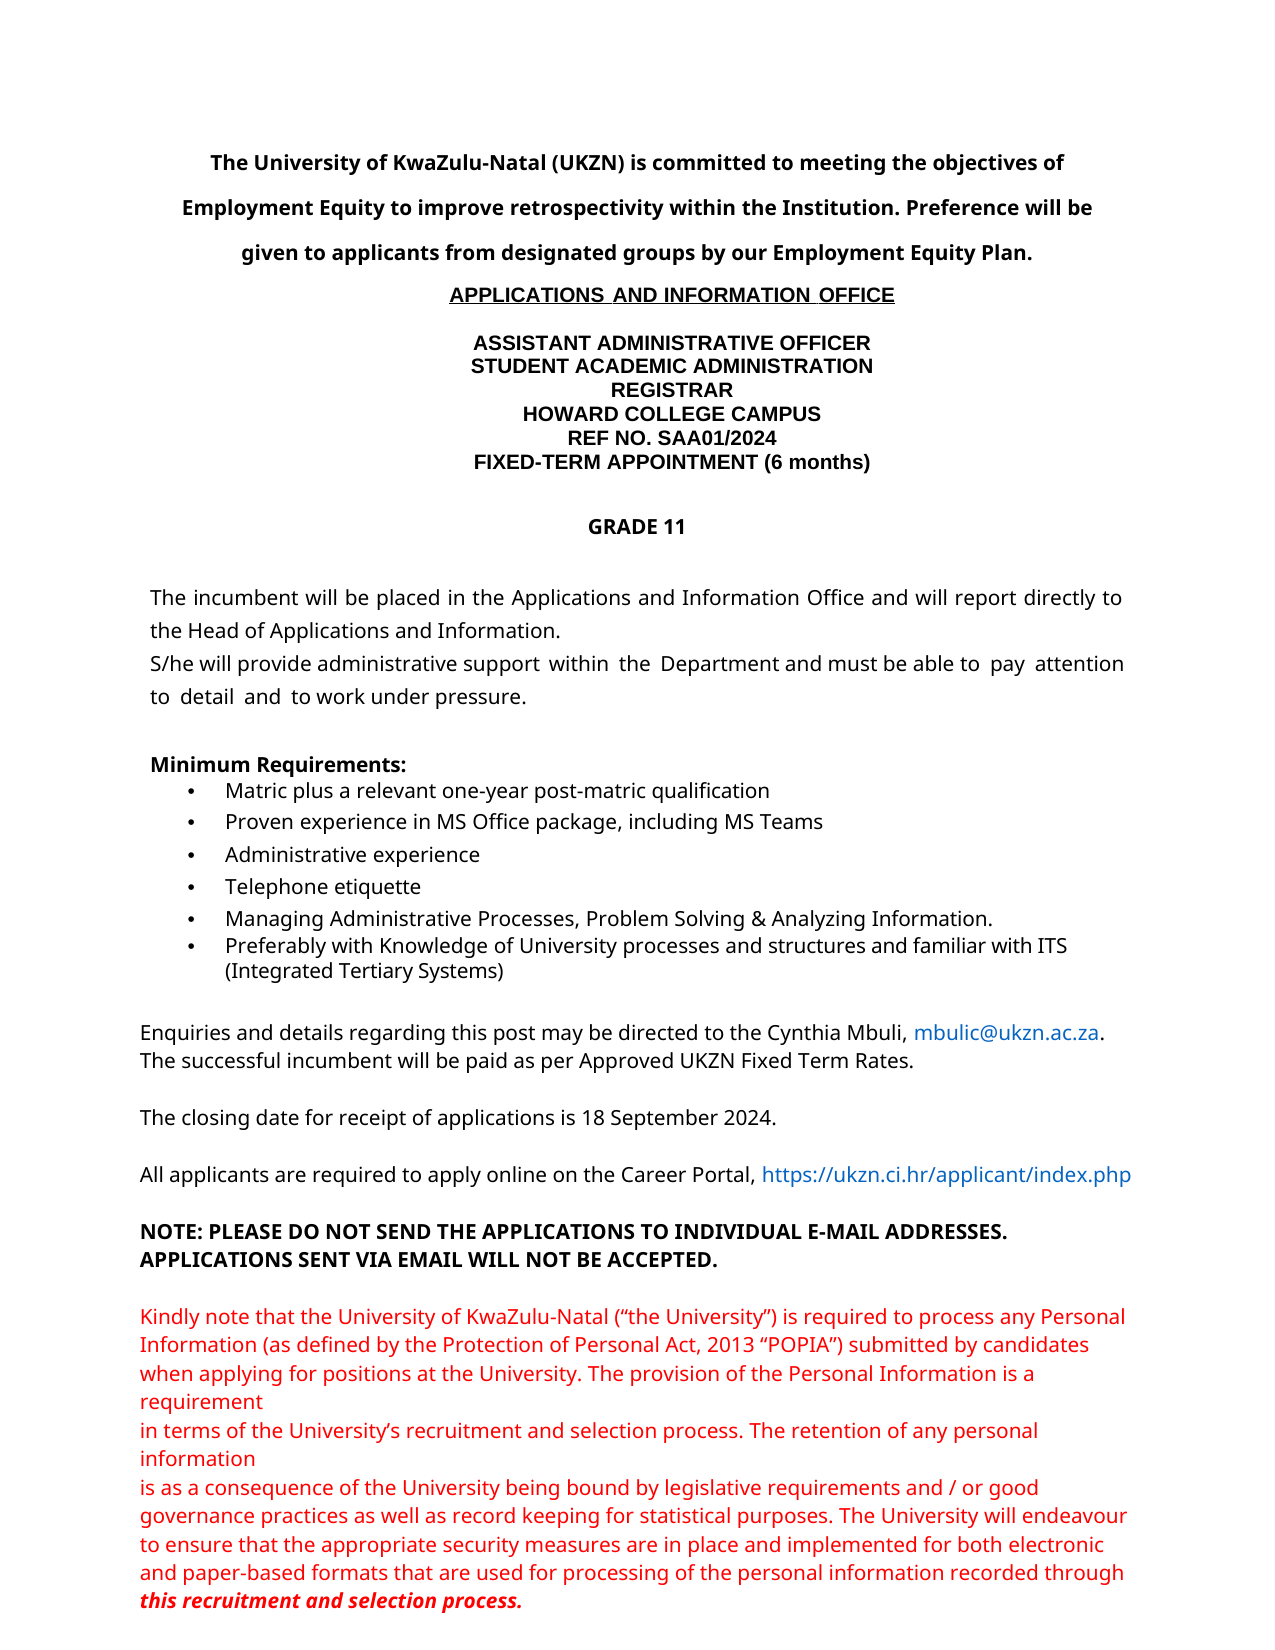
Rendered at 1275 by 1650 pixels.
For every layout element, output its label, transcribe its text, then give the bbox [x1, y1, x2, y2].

text S/he will provide administrative support within the Department and must be able to pay attention to detail and to work under pressure. [150, 649, 1124, 711]
text Enquiries and details regarding this post may be directed to the Cynthia Mbuli, mbulic@ukzn.ac.za. The successful incumbent will be paid as per Approved UKZN Fixed Term Rates. [139, 1018, 1137, 1075]
text The incumbent will be placed in the Applications and Information Office and will report directly to the Head of Applications and Information. [150, 583, 1124, 645]
text ASSISTANT ADMINISTRATIVE OFFICER [414, 330, 930, 354]
text All applicants are required to apply online on the Career Portal, https://ukzn.ci.hr/applicant/index.php [139, 1160, 1137, 1188]
text and paper-based formats that are used for processing of the personal information recorded through [139, 1558, 1137, 1587]
list Proven experience in MS Office package, including MS Teams [187, 807, 1137, 836]
text GRADE 11 [139, 512, 1135, 541]
text Kindly note that the University of KwaZulu-Natal (“the University”) is required to process any Personal [139, 1302, 1137, 1331]
list Telephone etiquette [187, 872, 1137, 900]
list Managing Administrative Processes, Problem Solving & Analyzing Information. [187, 904, 1137, 933]
text Information (as defined by the Protection of Personal Act, 2013 “POPIA”) submitted by candidates [139, 1331, 1137, 1359]
text Minimum Requirements: [150, 752, 1137, 778]
text to ensure that the appropriate security measures are in place and implemented for both electronic [139, 1530, 1137, 1558]
text this recruitment and selection process. [139, 1587, 1137, 1615]
text The University of KwaZulu-Natal (UKZN) is committed to meeting the objectives of Employment Equity to improve retrospectivity within the Institution. Preference will be given to applicants from designated groups by our Employment Equity Plan. [157, 148, 1117, 266]
text is as a consequence of the University being bound by legislative requirements and / or good [139, 1473, 1137, 1501]
text STUDENT ACADEMIC ADMINISTRATION [414, 354, 930, 378]
text governance practices as well as record keeping for statistical purposes. The University will endeavour [139, 1501, 1137, 1530]
list Preferably with Knowledge of University processes and structures and familiar with ITS (Integrated Tertiary Systems) [187, 933, 1137, 984]
text in terms of the University’s recruitment and selection process. The retention of any personal information [139, 1416, 1137, 1473]
list Administrative experience [187, 840, 1137, 868]
text HOWARD COLLEGE CAMPUS [414, 402, 930, 426]
text FIXED-TERM APPOINTMENT (6 months) [414, 450, 930, 474]
text The closing date for receipt of applications is 18 September 2024. [139, 1103, 1137, 1132]
text APPLICATIONS AND INFORMATION OFFICE [414, 282, 930, 306]
text REGISTRAR [414, 378, 930, 402]
text REF NO. SAA01/2024 [414, 426, 930, 450]
text NOTE: PLEASE DO NOT SEND THE APPLICATIONS TO INDIVIDUAL E-MAIL ADDRESSES. APPLICATIONS SENT VIA EMAIL WILL NOT BE ACCEPTED. [139, 1217, 1137, 1274]
text when applying for positions at the University. The provision of the Personal Information is a requirement [139, 1359, 1137, 1416]
list Matric plus a relevant one-year post-matric qualification [187, 778, 1137, 803]
